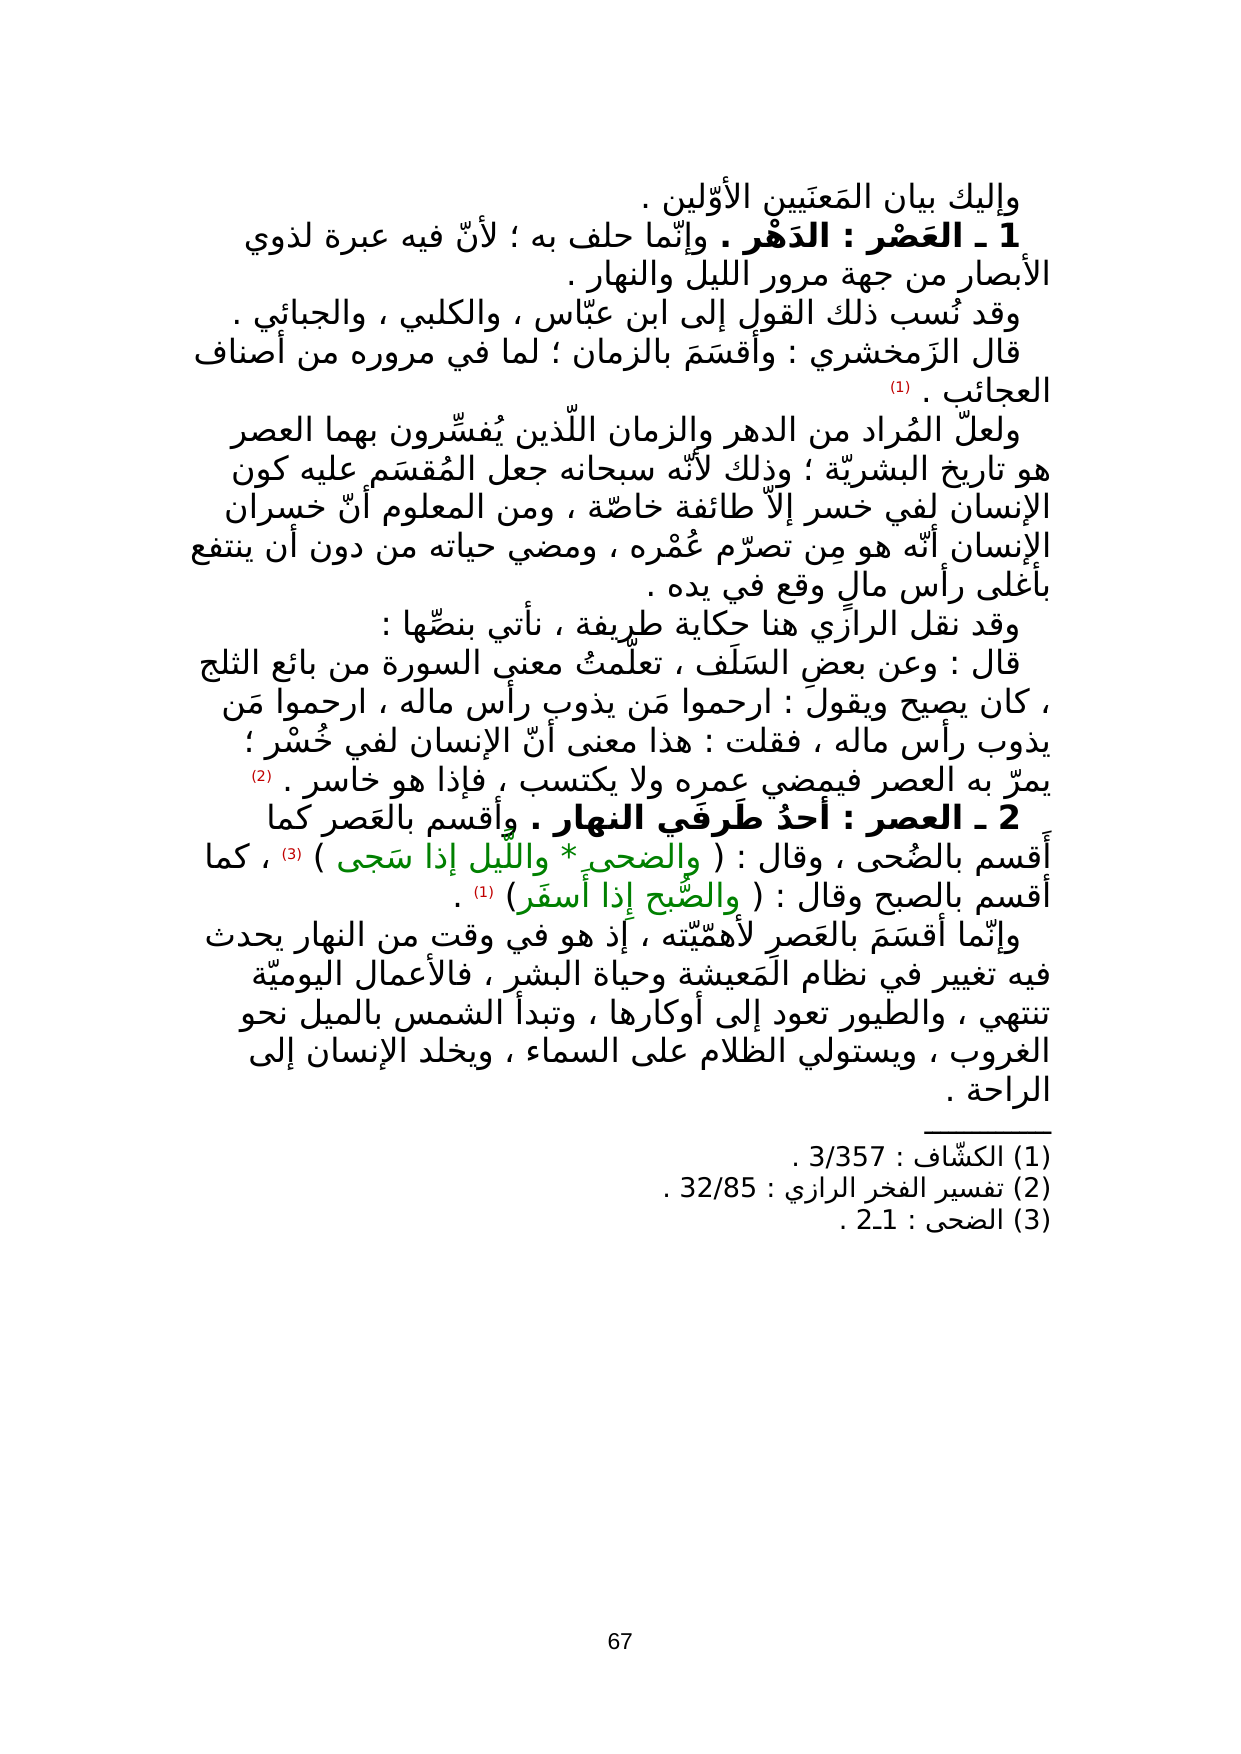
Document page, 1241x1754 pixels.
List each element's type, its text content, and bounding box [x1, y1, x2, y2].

text وإليك بيان المَعنَيين الأوّلين . [189, 177, 1051, 216]
text قال الزَمخشري : وأقسَمَ بالزمان ؛ لما في مروره من أصناف العجائب . (1) [189, 333, 1051, 410]
text (1) الكشّاف : 3/357 . [189, 1141, 1051, 1173]
text ــــــــــــــــ [189, 1110, 1051, 1141]
text (2) تفسير الفخر الرازي : 32/85 . [189, 1173, 1051, 1204]
text قال : وعن بعضِ السَلَف ، تعلّمتُ معنى السورة من بائع الثلج ، كان يصيح ويقول : ارحموا مَن يذوب رأس ماله ، ارحموا مَن يذوب رأس ماله ، فقلت : هذا معنى أنّ الإنسان لفي خُسْر ؛ يمرّ به العصر فيمضي عمره ولا يكتسب ، فإذا هو خاسر . (2) [189, 643, 1051, 799]
text 2 ـ العصر : أحدُ طَرفَي النهار . وأقسم بالعَصر كما أَقسم بالضُحى ، وقال : ( والضحى * واللَّيل إذا سَجى ) (3) ، كما أقسم بالصبح وقال : ( والصُّبح إِذا أَسفَر) (1) . [189, 799, 1051, 915]
text (3) الضحى : 1ـ2 . [189, 1204, 1051, 1236]
text وإنّما أقسَمَ بالعَصرِ لأهمّيّته ، إذ هو في وقت من النهار يحدث فيه تغيير في نظام المَعيشة وحياة البشر ، فالأعمال اليوميّة تنتهي ، والطيور تعود إلى أوكارها ، وتبدأ الشمس بالميل نحو الغروب ، ويستولي الظلام على السماء ، ويخلد الإنسان إلى الراحة . [189, 915, 1051, 1110]
text وقد نُسب ذلك القول إلى ابن عبّاس ، والكلبي ، والجبائي . [189, 294, 1051, 333]
text وقد نقل الرازي هنا حكاية طريفة ، نأتي بنصِّها : [189, 604, 1051, 643]
text 1 ـ العَصْر : الدَهْر . وإنّما حلف به ؛ لأنّ فيه عبرة لذوي الأبصار من جهة مرور الليل والنهار . [189, 216, 1051, 294]
text ولعلّ المُراد من الدهر والزمان اللّذين يُفسِّرون بهما العصر هو تاريخ البشريّة ؛ وذلك لأنّه سبحانه جعل المُقسَم عليه كون الإنسان لفي خسر إلاّ طائفة خاصّة ، ومن المعلوم أنّ خسران الإنسان أنّه هو مِن تصرّم عُمْره ، ومضي حياته من دون أن ينتفع بأغلى رأس مالٍ وقع في يده . [189, 410, 1051, 604]
